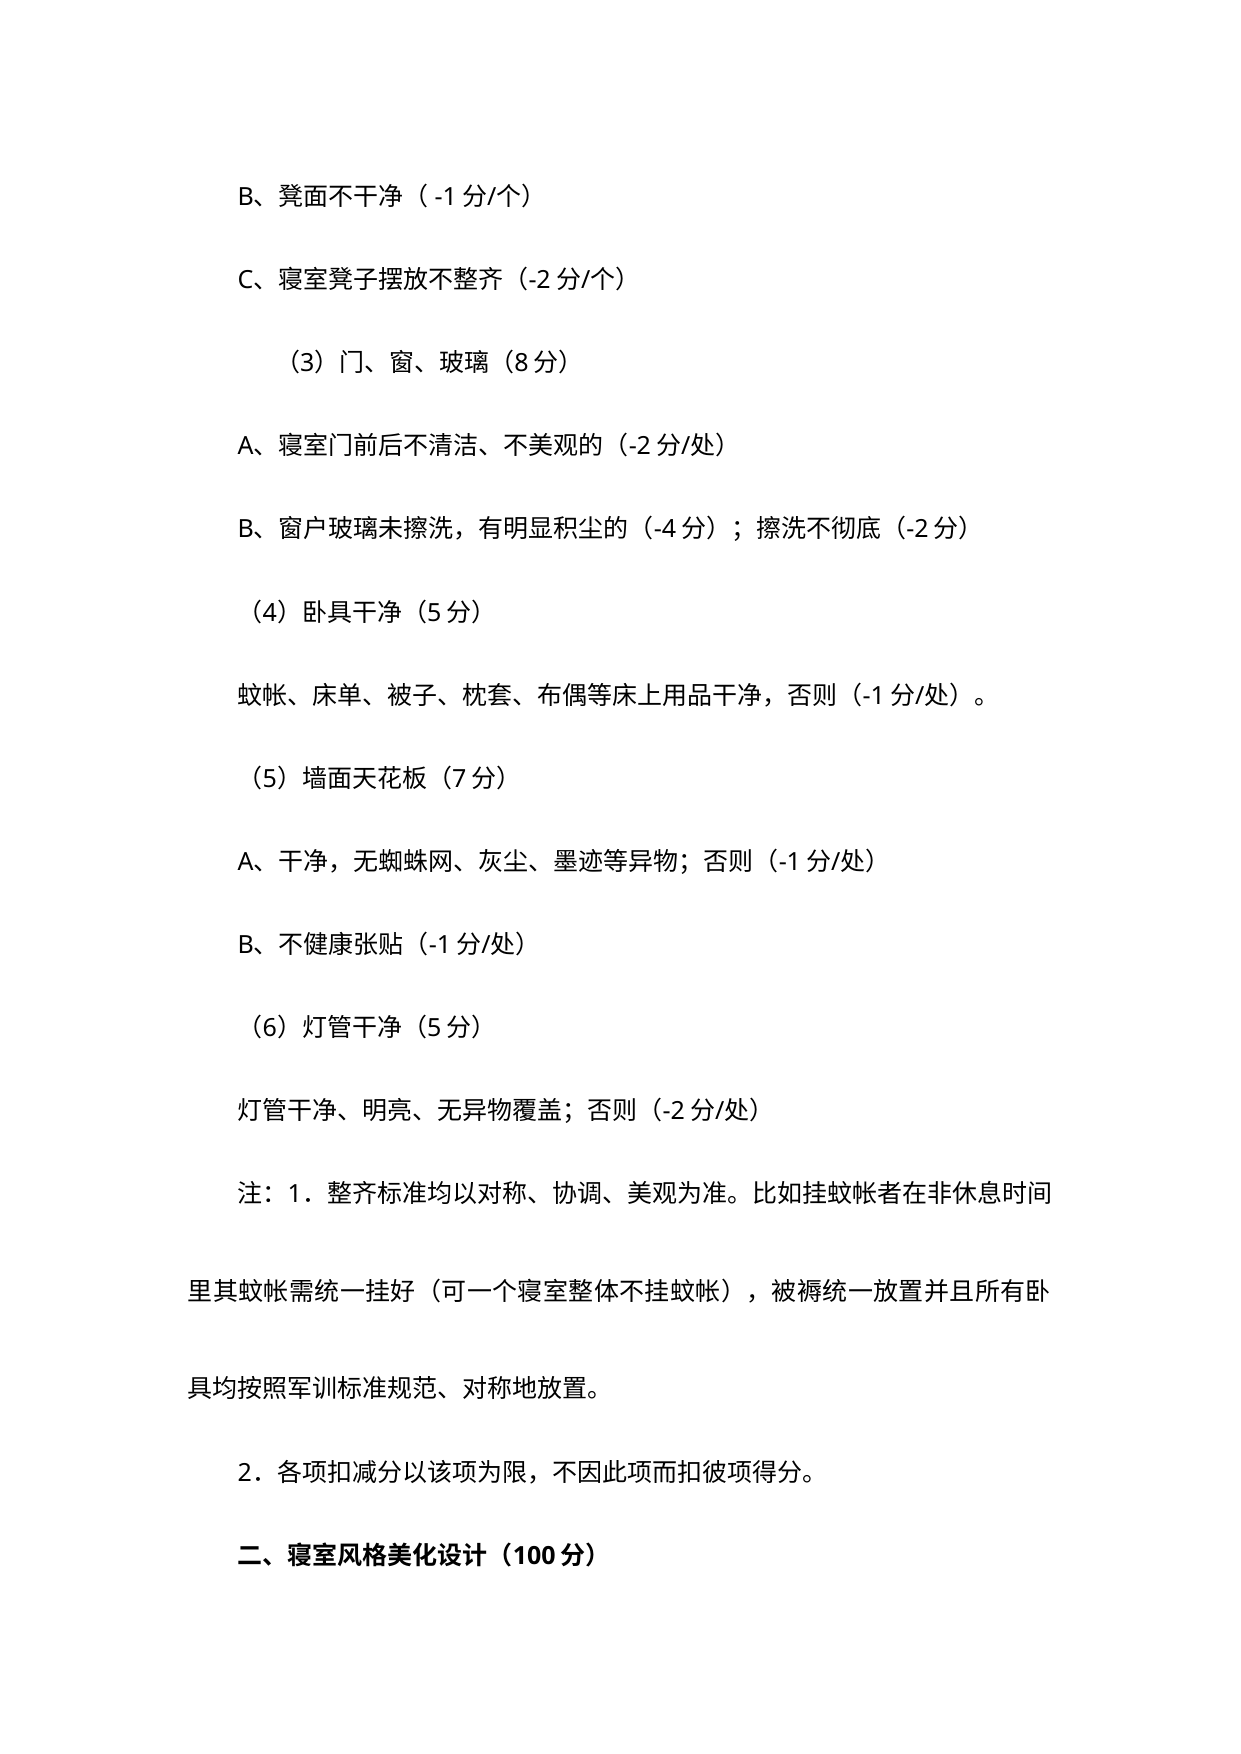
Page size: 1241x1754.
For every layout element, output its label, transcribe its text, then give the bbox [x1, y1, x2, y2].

text A、干净，无蜘蛛网、灰尘、墨迹等异物；否则（-1分/处） [187, 827, 1053, 892]
text B、窗户玻璃未擦洗，有明显积尘的（-4分）；擦洗不彻底（-2分） [187, 494, 1053, 559]
text 蚊帐、床单、被子、枕套、布偶等床上用品干净，否则（-1分/处）。 [187, 661, 1053, 726]
text （5）墙面天花板（7分） [187, 744, 1053, 809]
text 注：1．整齐标准均以对称、协调、美观为准。比如挂蚊帐者在非休息时间里其蚊帐需统一挂好（可一个寝室整体不挂蚊帐），被褥统一放置并且所有卧具均按照军训标准规范、对称地放置。 [187, 1159, 1053, 1419]
text A、寝室门前后不清洁、不美观的（-2分/处） [187, 411, 1053, 476]
text 二、寝室风格美化设计（100分） [187, 1521, 1053, 1586]
text （4）卧具干净（5分） [187, 578, 1053, 643]
text 2．各项扣减分以该项为限，不因此项而扣彼项得分。 [187, 1438, 1053, 1503]
text B、不健康张贴（-1分/处） [187, 910, 1053, 975]
text B、凳面不干净（ -1分/个） [187, 162, 1053, 227]
text （3）门、窗、玻璃（8分） [225, 328, 1053, 393]
text C、寝室凳子摆放不整齐（-2分/个） [187, 245, 1053, 310]
text 灯管干净、明亮、无异物覆盖；否则（-2分/处） [187, 1076, 1053, 1141]
text （6）灯管干净（5分） [187, 993, 1053, 1058]
